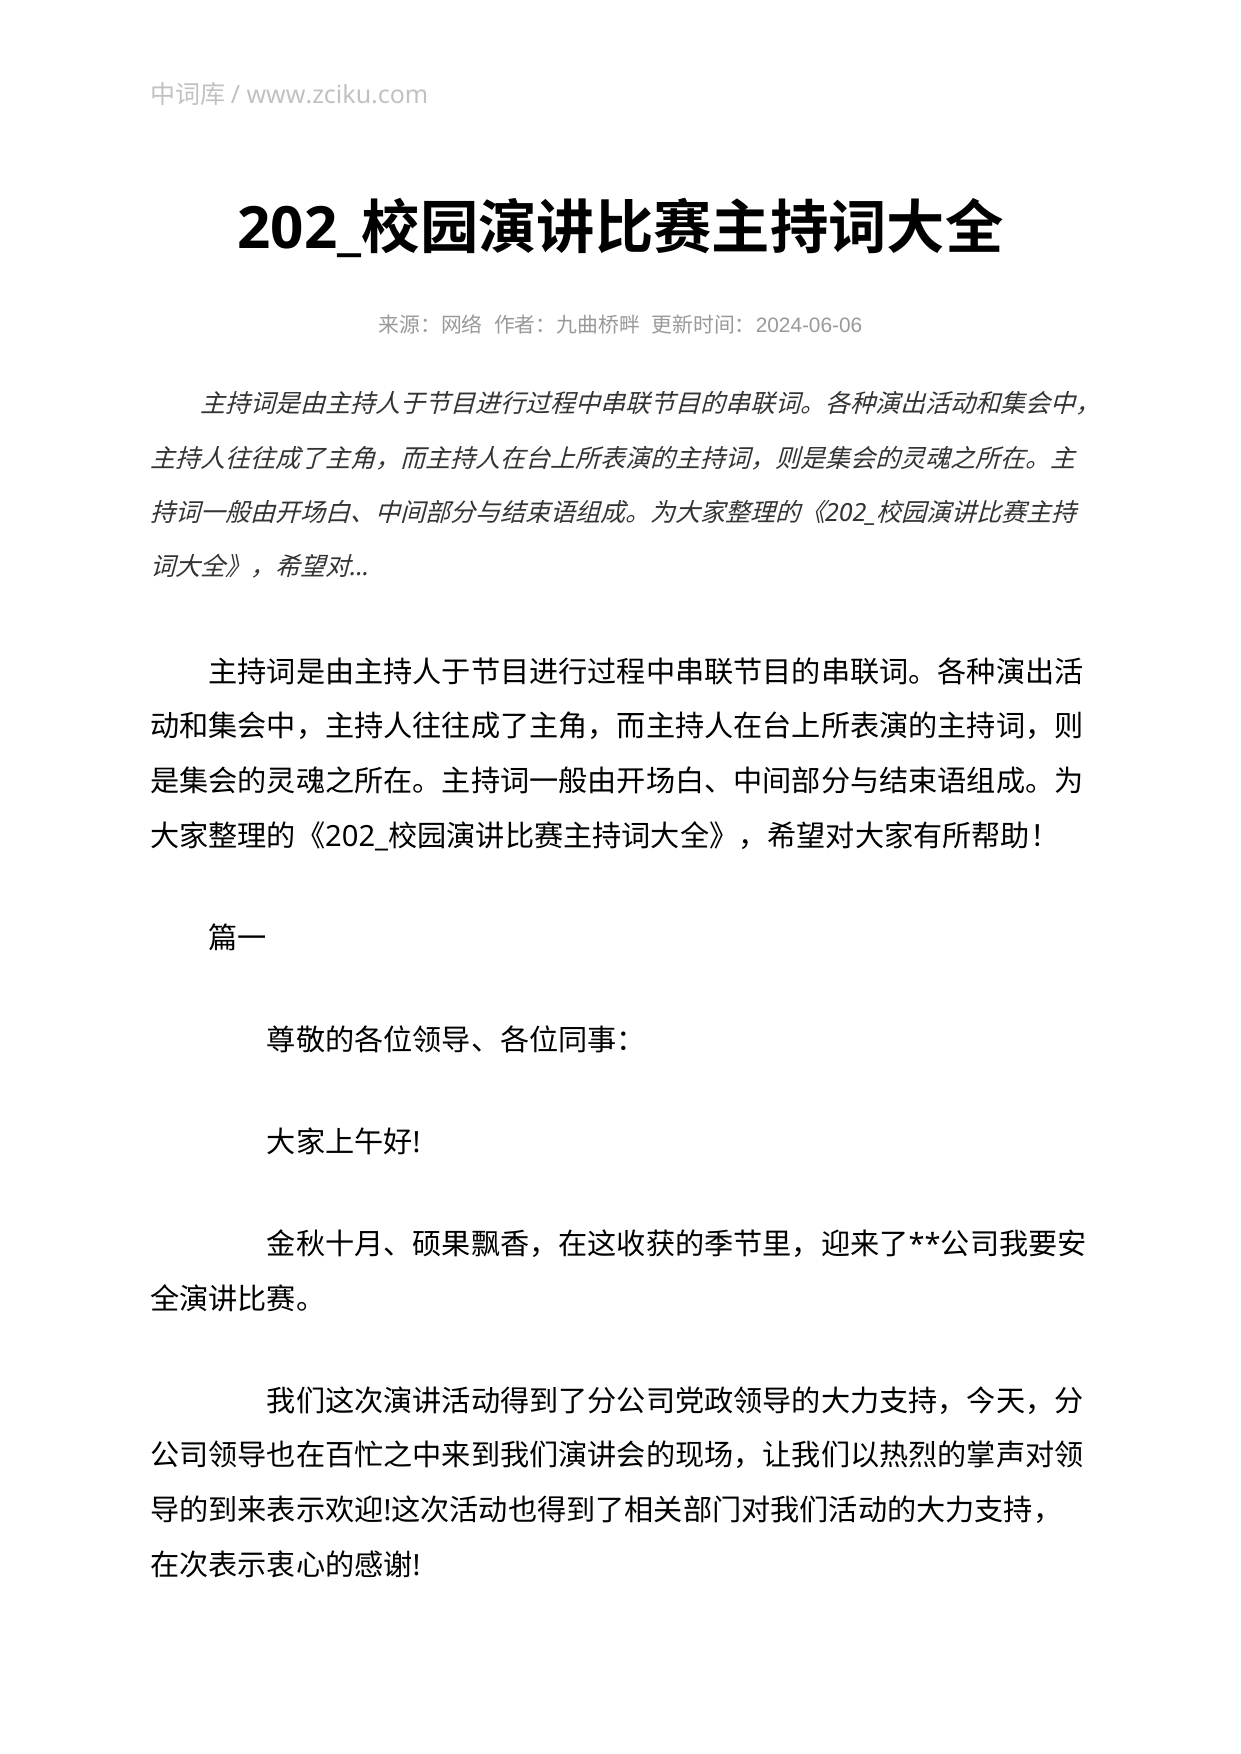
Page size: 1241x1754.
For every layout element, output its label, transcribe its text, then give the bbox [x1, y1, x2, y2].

text 来源：网络 作者：九曲桥畔 更新时间：2024-06-06 [150, 313, 1090, 337]
text 主持词是由主持人于节目进行过程中串联节目的串联词。各种演出活动和集会中，主持人往往成了主角，而主持人在台上所表演的主持词，则是集会的灵魂之所在。主持词一般由开场白、中间部分与结束语组成。为大家整理的《202_校园演讲比赛主持词大全》，希望对... [150, 384, 1090, 583]
text 我们这次演讲活动得到了分公司党政领导的大力支持，今天，分公司领导也在百忙之中来到我们演讲会的现场，让我们以热烈的掌声对领导的到来表示欢迎!这次活动也得到了相关部门对我们活动的大力支持，在次表示衷心的感谢! [150, 1377, 1090, 1584]
text 金秋十月、硕果飘香，在这收获的季节里，迎来了**公司我要安全演讲比赛。 [150, 1220, 1090, 1318]
text 篇一 [150, 915, 1090, 957]
subtitle 202_校园演讲比赛主持词大全 [150, 181, 1090, 266]
text 大家上午好! [150, 1118, 1090, 1161]
text 主持词是由主持人于节目进行过程中串联节目的串联词。各种演出活动和集会中，主持人往往成了主角，而主持人在台上所表演的主持词，则是集会的灵魂之所在。主持词一般由开场白、中间部分与结束语组成。为大家整理的《202_校园演讲比赛主持词大全》，希望对大家有所帮助！ [150, 648, 1090, 855]
text 尊敬的各位领导、各位同事： [150, 1017, 1090, 1059]
